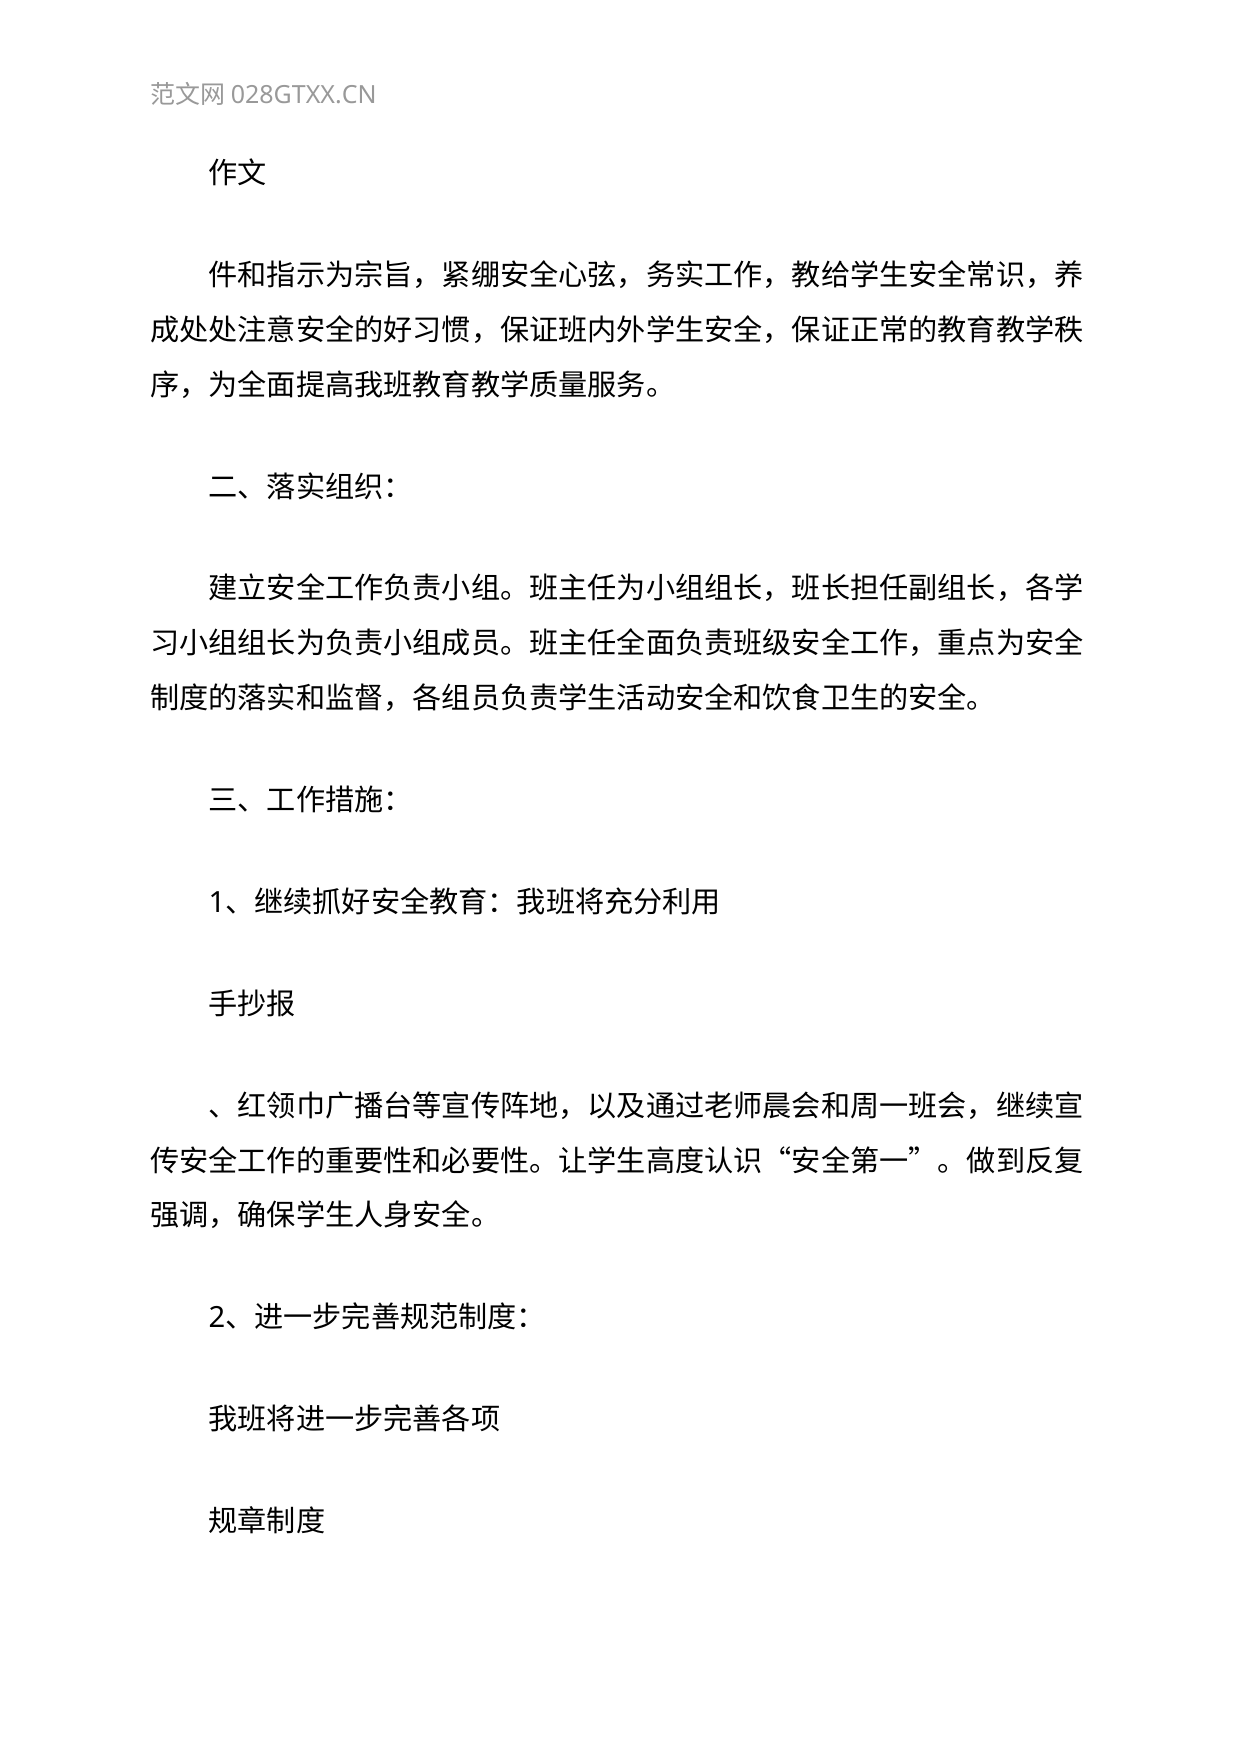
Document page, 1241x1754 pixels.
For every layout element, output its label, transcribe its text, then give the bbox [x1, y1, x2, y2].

text 二、落实组织： [150, 463, 1090, 506]
text 三、工作措施： [150, 777, 1090, 819]
text 手抄报 [150, 980, 1090, 1023]
text 建立安全工作负责小组。班主任为小组组长，班长担任副组长，各学习小组组长为负责小组成员。班主任全面负责班级安全工作，重点为安全制度的落实和监督，各组员负责学生活动安全和饮食卫生的安全。 [150, 565, 1090, 717]
text 、红领巾广播台等宣传阵地，以及通过老师晨会和周一班会，继续宣传安全工作的重要性和必要性。让学生高度认识“安全第一”。做到反复强调，确保学生人身安全。 [150, 1082, 1090, 1234]
text 1、继续抓好安全教育：我班将充分利用 [150, 878, 1090, 921]
text 规章制度 [150, 1497, 1090, 1540]
text 件和指示为宗旨，紧绷安全心弦，务实工作，教给学生安全常识，养成处处注意安全的好习惯，保证班内外学生安全，保证正常的教育教学秩序，为全面提高我班教育教学质量服务。 [150, 252, 1090, 404]
text 2、进一步完善规范制度： [150, 1294, 1090, 1336]
text 作文 [150, 150, 1090, 192]
text 我班将进一步完善各项 [150, 1396, 1090, 1438]
